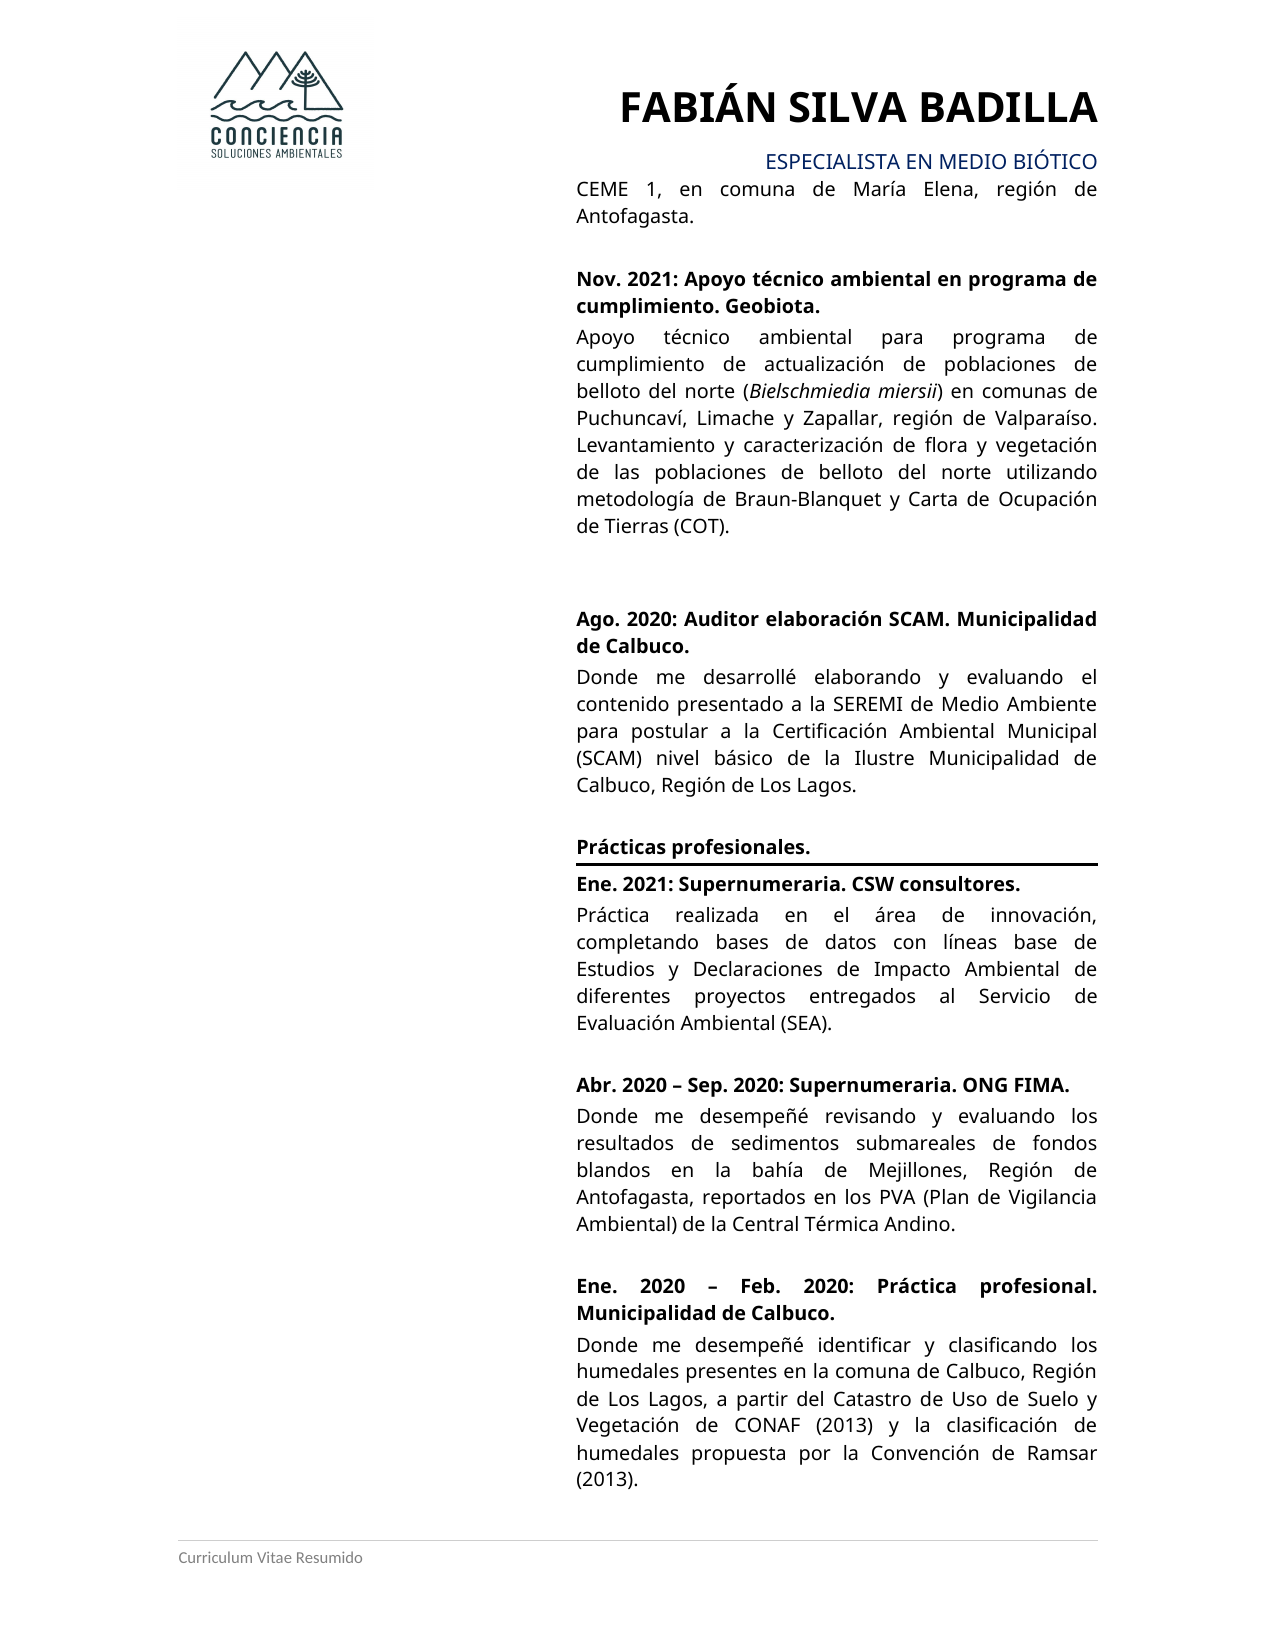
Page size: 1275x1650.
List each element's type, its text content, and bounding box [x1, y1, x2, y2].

text Donde me desarrollé elaborando y evaluando el contenido presentado a la SEREMI de Medio Ambiente para postular a la Certificación Ambiental Municipal (SCAM) nivel básico de la Ilustre Municipalidad de Calbuco, Región de Los Lagos. [576, 663, 1098, 798]
text Apoyo técnico ambiental para programa de cumplimiento de actualización de poblaciones de belloto del norte (Bielschmiedia miersii) en comunas de Puchuncaví, Limache y Zapallar, región de Valparaíso. Levantamiento y caracterización de flora y vegetación de las poblaciones de belloto del norte utilizando metodología de Braun-Blanquet y Carta de Ocupación de Tierras (COT). [576, 323, 1098, 539]
text Ago. 2020: Auditor elaboración SCAM. Municipalidad de Calbuco. [576, 605, 1098, 659]
text Práctica realizada en el área de innovación, completando bases de datos con líneas base de Estudios y Declaraciones de Impacto Ambiental de diferentes proyectos entregados al Servicio de Evaluación Ambiental (SEA). [576, 901, 1098, 1036]
text Nov. 2021: Apoyo técnico ambiental en programa de cumplimiento. Geobiota. [576, 265, 1098, 319]
text Donde me desempeñé identificar y clasificando los humedales presentes en la comuna de Calbuco, Región de Los Lagos, a partir del Catastro de Uso de Suelo y Vegetación de CONAF (2013) y la clasificación de humedales propuesta por la Convención de Ramsar (2013). [576, 1331, 1098, 1493]
picture [177, 15, 374, 191]
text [576, 176, 1098, 229]
text Ene. 2021: Supernumeraria. CSW consultores. [576, 870, 1098, 897]
text Donde me desempeñé revisando y evaluando los resultados de sedimentos submareales de fondos blandos en la bahía de Mejillones, Región de Antofagasta, reportados en los PVA (Plan de Vigilancia Ambiental) de la Central Térmica Andino. [576, 1102, 1098, 1237]
text Prácticas profesionales. [576, 834, 1098, 863]
text Ene. 2020 – Feb. 2020: Práctica profesional. Municipalidad de Calbuco. [576, 1273, 1098, 1327]
text Abr. 2020 – Sep. 2020: Supernumeraria. ONG FIMA. [576, 1071, 1098, 1098]
